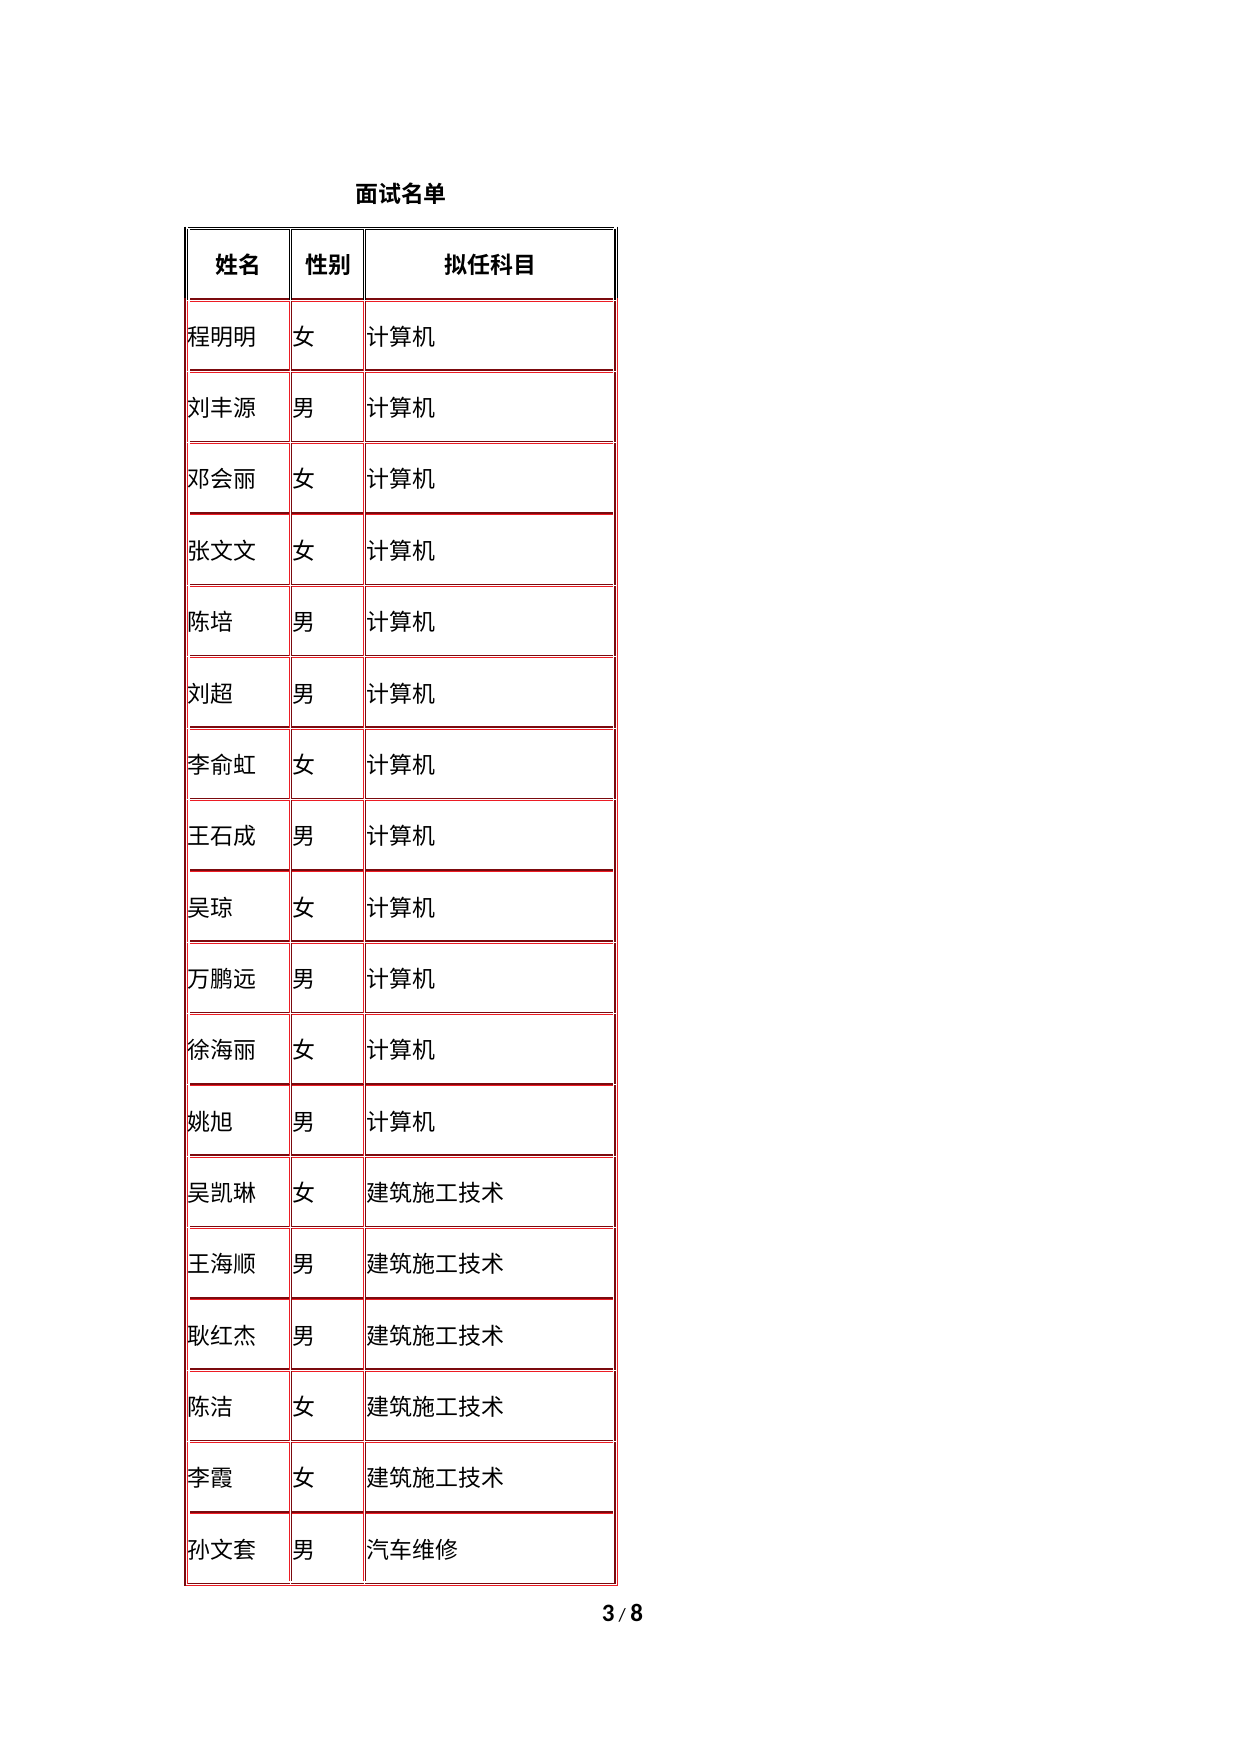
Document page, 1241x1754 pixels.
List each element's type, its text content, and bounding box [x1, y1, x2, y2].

table_cell 孙文套 [188, 1511, 291, 1582]
table_cell 王海顺 [186, 1226, 291, 1297]
table_cell 性别 [292, 230, 363, 298]
table_cell 吴凯琳 [188, 1154, 289, 1226]
table_cell 李俞虹 [188, 726, 289, 797]
table_cell 拟任科目 [365, 227, 616, 298]
table_cell 女 [292, 872, 363, 940]
table_cell 计算机 [366, 512, 614, 583]
table_cell 陈洁 [188, 1368, 289, 1440]
table_cell 男 [292, 658, 363, 726]
table_cell 男 [292, 587, 363, 655]
table_cell 计算机 [366, 1083, 616, 1154]
table_cell 男 [292, 944, 363, 1012]
table_cell 女 [292, 515, 363, 583]
table_cell 刘丰源 [188, 369, 289, 441]
table_cell 计算机 [365, 441, 616, 512]
table_cell 计算机 [366, 298, 615, 369]
table_cell 计算机 [366, 584, 615, 655]
table_cell 男 [292, 1300, 363, 1368]
table_cell 徐海丽 [186, 1012, 291, 1083]
table_cell 建筑施工技术 [366, 1154, 615, 1226]
table_cell 刘超 [186, 655, 291, 726]
table_cell 男 [292, 801, 363, 869]
table_cell 邓会丽 [186, 441, 291, 512]
table_cell 程明明 [188, 298, 289, 369]
table_cell 女 [292, 302, 363, 369]
table_cell 万鹏远 [188, 940, 289, 1012]
table_cell 男 [292, 1086, 363, 1154]
table_cell 吴琼 [188, 869, 289, 940]
table_cell 女 [292, 730, 363, 797]
table_cell 女 [292, 1443, 363, 1511]
table_cell 计算机 [365, 1012, 616, 1083]
table_cell 计算机 [366, 726, 615, 797]
table_cell 男 [292, 1229, 363, 1297]
table_cell 王石成 [188, 798, 289, 869]
table_cell 建筑施工技术 [365, 1226, 616, 1297]
table_cell 陈培 [188, 584, 289, 655]
table_cell 汽车维修 [365, 1511, 614, 1582]
table_cell 计算机 [365, 655, 616, 726]
table_cell 耿红杰 [188, 1297, 289, 1368]
table_cell 计算机 [366, 940, 615, 1012]
table_cell 建筑施工技术 [366, 1368, 615, 1440]
table_cell 女 [292, 1372, 363, 1440]
table_cell 计算机 [366, 798, 615, 869]
table_cell 姚旭 [186, 1083, 289, 1154]
table_cell 男 [291, 1514, 365, 1582]
table_cell 张文文 [188, 512, 289, 583]
table_header 面试名单 [186, 159, 616, 227]
table_cell 女 [292, 444, 363, 512]
table_cell 姓名 [186, 227, 291, 298]
table_cell 男 [292, 373, 363, 441]
table_cell 女 [292, 1158, 363, 1226]
table_cell 计算机 [366, 369, 615, 441]
table_cell 李霞 [186, 1440, 291, 1511]
table_cell 建筑施工技术 [366, 1297, 614, 1368]
table_cell 计算机 [366, 869, 614, 940]
table_cell 女 [292, 1015, 363, 1083]
table_cell 建筑施工技术 [365, 1440, 616, 1511]
